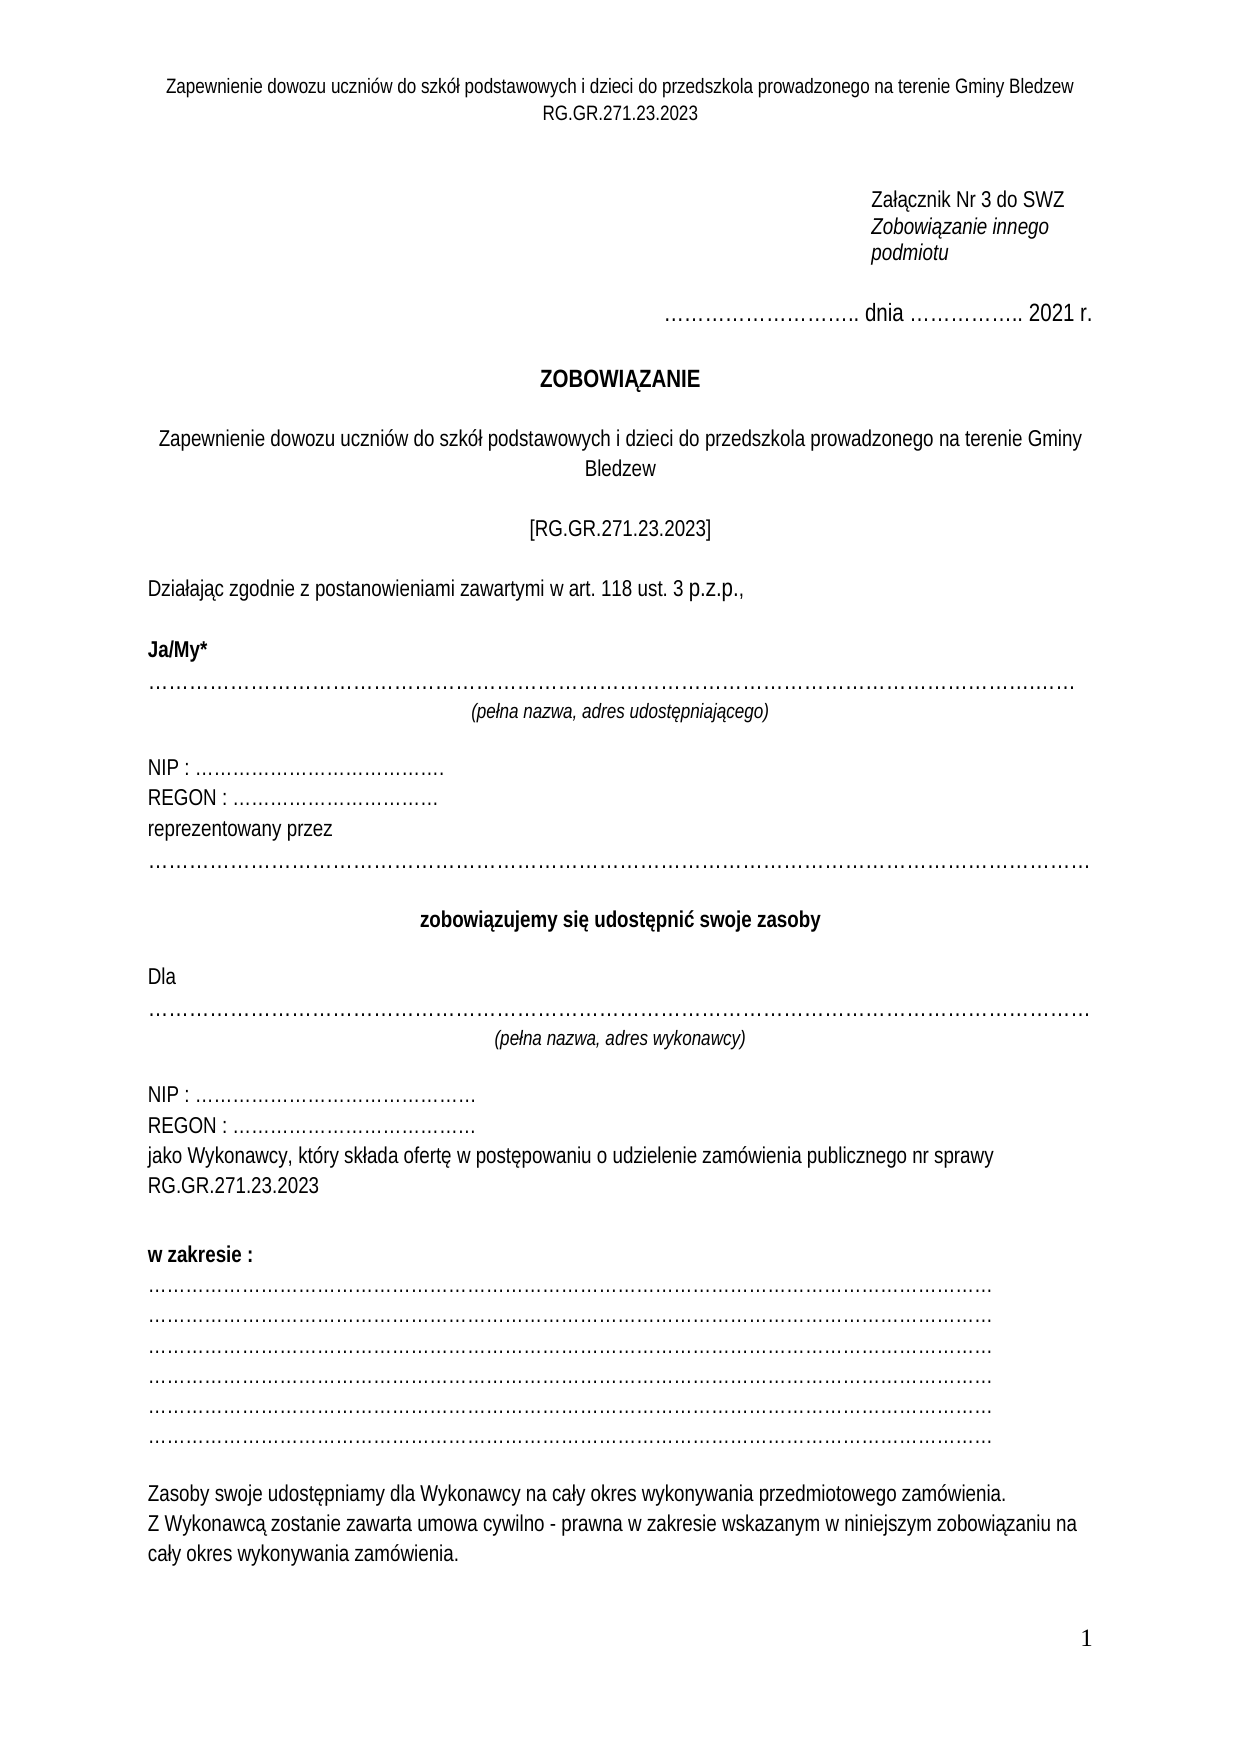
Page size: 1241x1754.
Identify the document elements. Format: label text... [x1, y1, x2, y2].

table_cell ……………………………………………………………………………………………………………………… [136, 1422, 1096, 1452]
text jako Wykonawcy, który składa ofertę w postępowaniu o udzielenie zamówienia publicznego nr sprawy RG.GR.271.23.2023 [148, 1142, 1093, 1198]
table_cell ……………………………………………………………………………………………………………………… [136, 1362, 1096, 1392]
text REGON : …………………………… [148, 784, 1093, 811]
table_cell ……………………………………………………………………………………………………………………… [136, 1392, 1096, 1422]
text NIP : …………………………………. [148, 754, 1093, 780]
text (pełna nazwa, adres wykonawcy) [148, 1026, 1093, 1050]
text (pełna nazwa, adres udostępniającego) [148, 699, 1093, 723]
text Zasoby swoje udostępniamy dla Wykonawcy na cały okres wykonywania przedmiotowego zamówienia. [148, 1480, 1093, 1506]
table_cell ……………………………………………………………………………………………………………………… [136, 1301, 1096, 1332]
text Dla [148, 963, 1093, 989]
text Z Wykonawcą zostanie zawarta umowa cywilno - prawna w zakresie wskazanym w niniejszym zobowiązaniu na cały okres wykonywania zamówienia. [148, 1510, 1093, 1567]
text ………………………………………………………………………………………………………………….…… [148, 666, 1093, 695]
text Ja/My* [148, 636, 1093, 662]
text reprezentowany przez ………………………………………………………………………………………………………………………… [148, 814, 1093, 874]
text NIP : ……………………………………… [148, 1081, 1093, 1108]
text Zapewnienie dowozu uczniów do szkół podstawowych i dzieci do przedszkola prowadzonego na terenie Gminy Bledzew [148, 424, 1093, 481]
text zobowiązujemy się udostępnić swoje zasoby [148, 906, 1093, 932]
text Załącznik Nr 3 do SWZ Zobowiązanie innego podmiotu [871, 186, 1093, 265]
text Działając zgodnie z postanowieniami zawartymi w art. 118 ust. 3 p.z.p., [148, 573, 1093, 601]
text REGON : ………………………………… [148, 1112, 1093, 1138]
text [RG.GR.271.23.2023] [148, 515, 1093, 541]
text ……………………….. dnia …………….. 2021 r. [148, 298, 1093, 327]
text ………………………………………………………………………………………………………………………… [148, 993, 1093, 1022]
table_cell ……………………………………………………………………………………………………………………… [136, 1332, 1096, 1362]
text w zakresie : [148, 1241, 1093, 1267]
text ZOBOWIĄZANIE [148, 364, 1093, 393]
table_header ……………………………………………………………………………………………………………………… [136, 1271, 1096, 1301]
